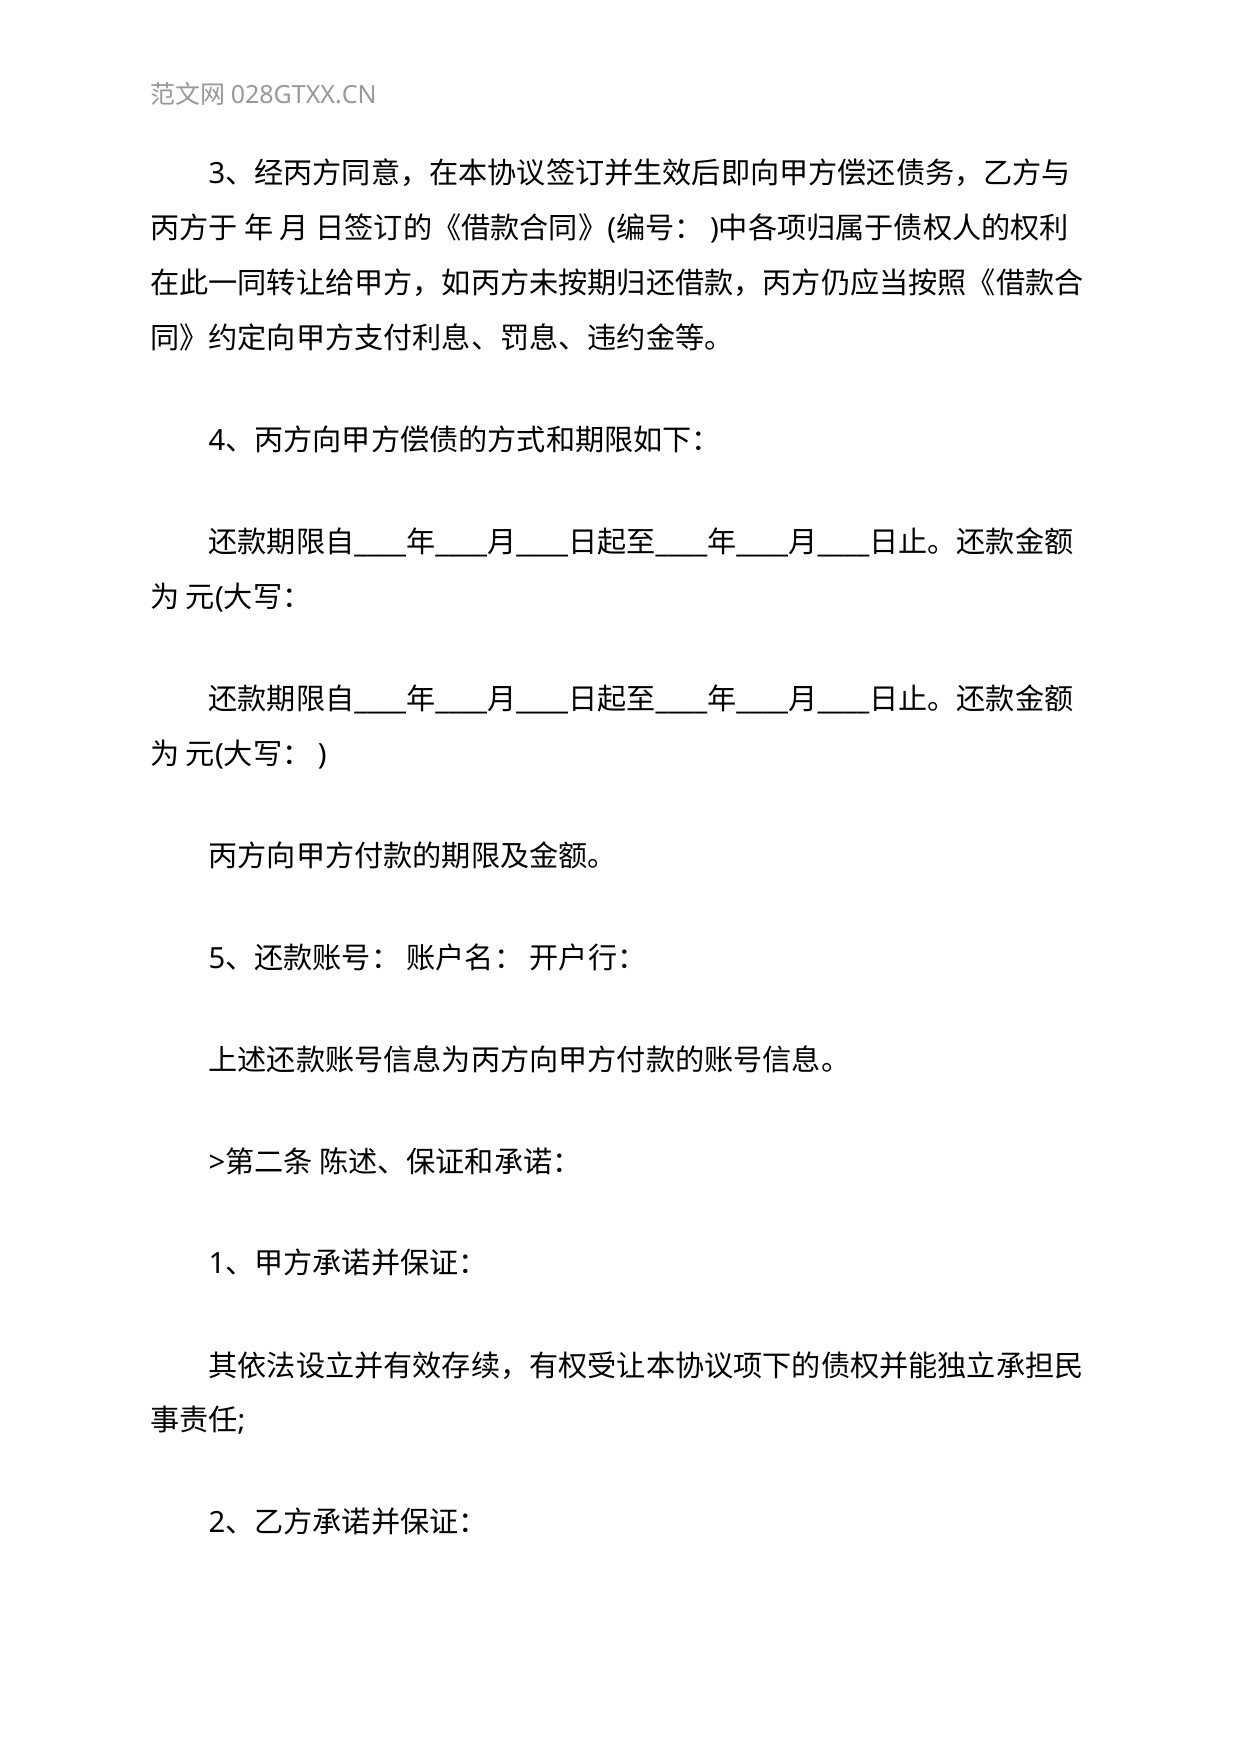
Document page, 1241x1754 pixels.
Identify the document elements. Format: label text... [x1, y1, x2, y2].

text 还款期限自____年____月____日起至____年____月____日止。还款金额为 元(大写： [150, 519, 1090, 616]
text 2、乙方承诺并保证： [150, 1499, 1090, 1541]
text 还款期限自____年____月____日起至____年____月____日止。还款金额为 元(大写： ) [150, 676, 1090, 773]
text 上述还款账号信息为丙方向甲方付款的账号信息。 [150, 1036, 1090, 1079]
text 丙方向甲方付款的期限及金额。 [150, 833, 1090, 875]
text >第二条 陈述、保证和承诺： [150, 1138, 1090, 1181]
text 其依法设立并有效存续，有权受让本协议项下的债权并能独立承担民事责任; [150, 1342, 1090, 1439]
text 3、经丙方同意，在本协议签订并生效后即向甲方偿还债务，乙方与丙方于 年 月 日签订的《借款合同》(编号： )中各项归属于债权人的权利在此一同转让给甲方，如丙方未按期归还借款，丙方仍应当按照《借款合同》约定向甲方支付利息、罚息、违约金等。 [150, 150, 1090, 357]
text 5、还款账号： 账户名： 开户行： [150, 934, 1090, 977]
text 4、丙方向甲方偿债的方式和期限如下： [150, 417, 1090, 459]
text 1、甲方承诺并保证： [150, 1240, 1090, 1282]
